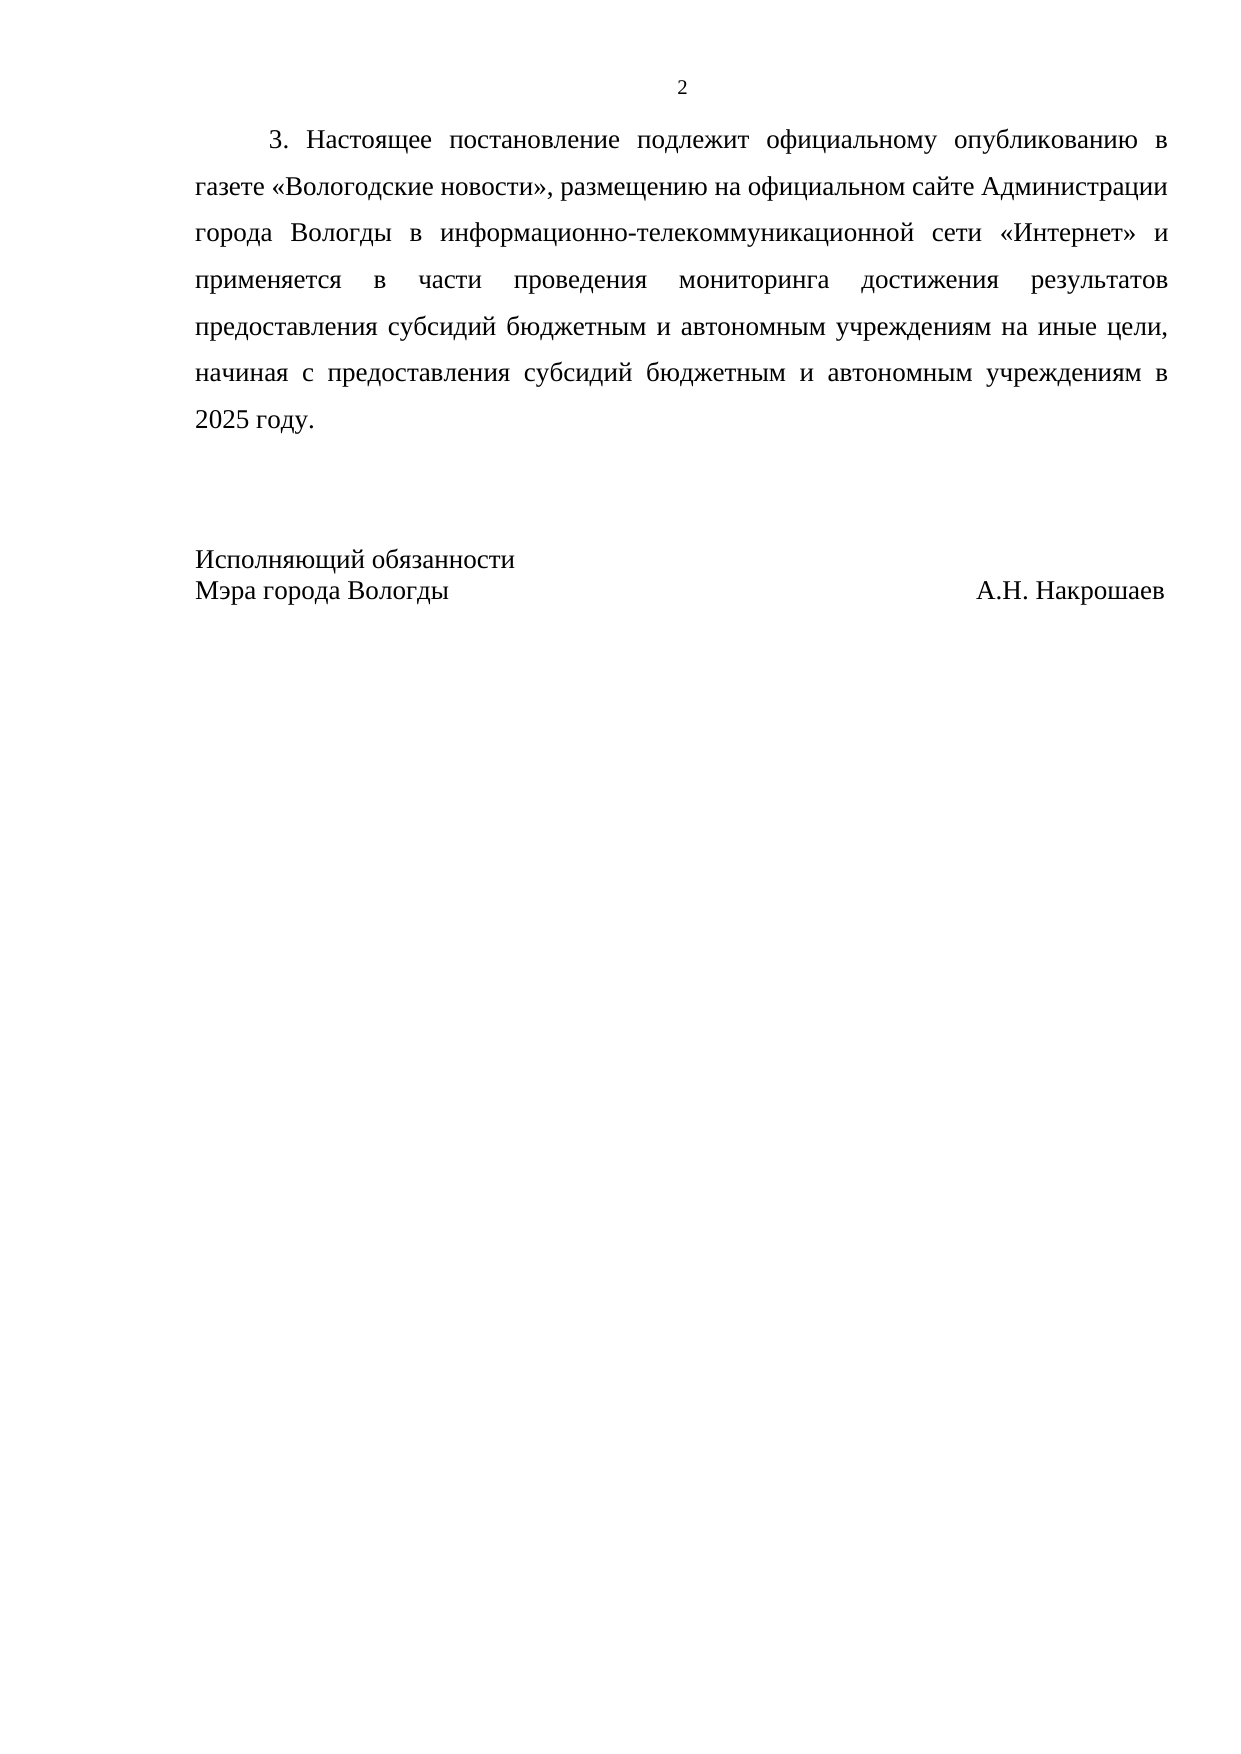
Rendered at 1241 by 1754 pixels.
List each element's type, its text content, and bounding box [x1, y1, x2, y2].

text 3. Настоящее постановление подлежит официальному опубликованию в газете «Вологодские новости», размещению на официальном сайте Администрации города Вологды в информационно-телекоммуникационной сети «Интернет» и применяется в части проведения мониторинга достижения результатов предоставления субсидий бюджетным и автономным учреждениям на иные цели, начиная с предоставления субсидий бюджетным и автономным учреждениям в 2025 году. [195, 123, 1169, 434]
text Мэра города Вологды А.Н. Накрошаев [195, 574, 1169, 606]
text Исполняющий обязанности [195, 543, 1169, 574]
